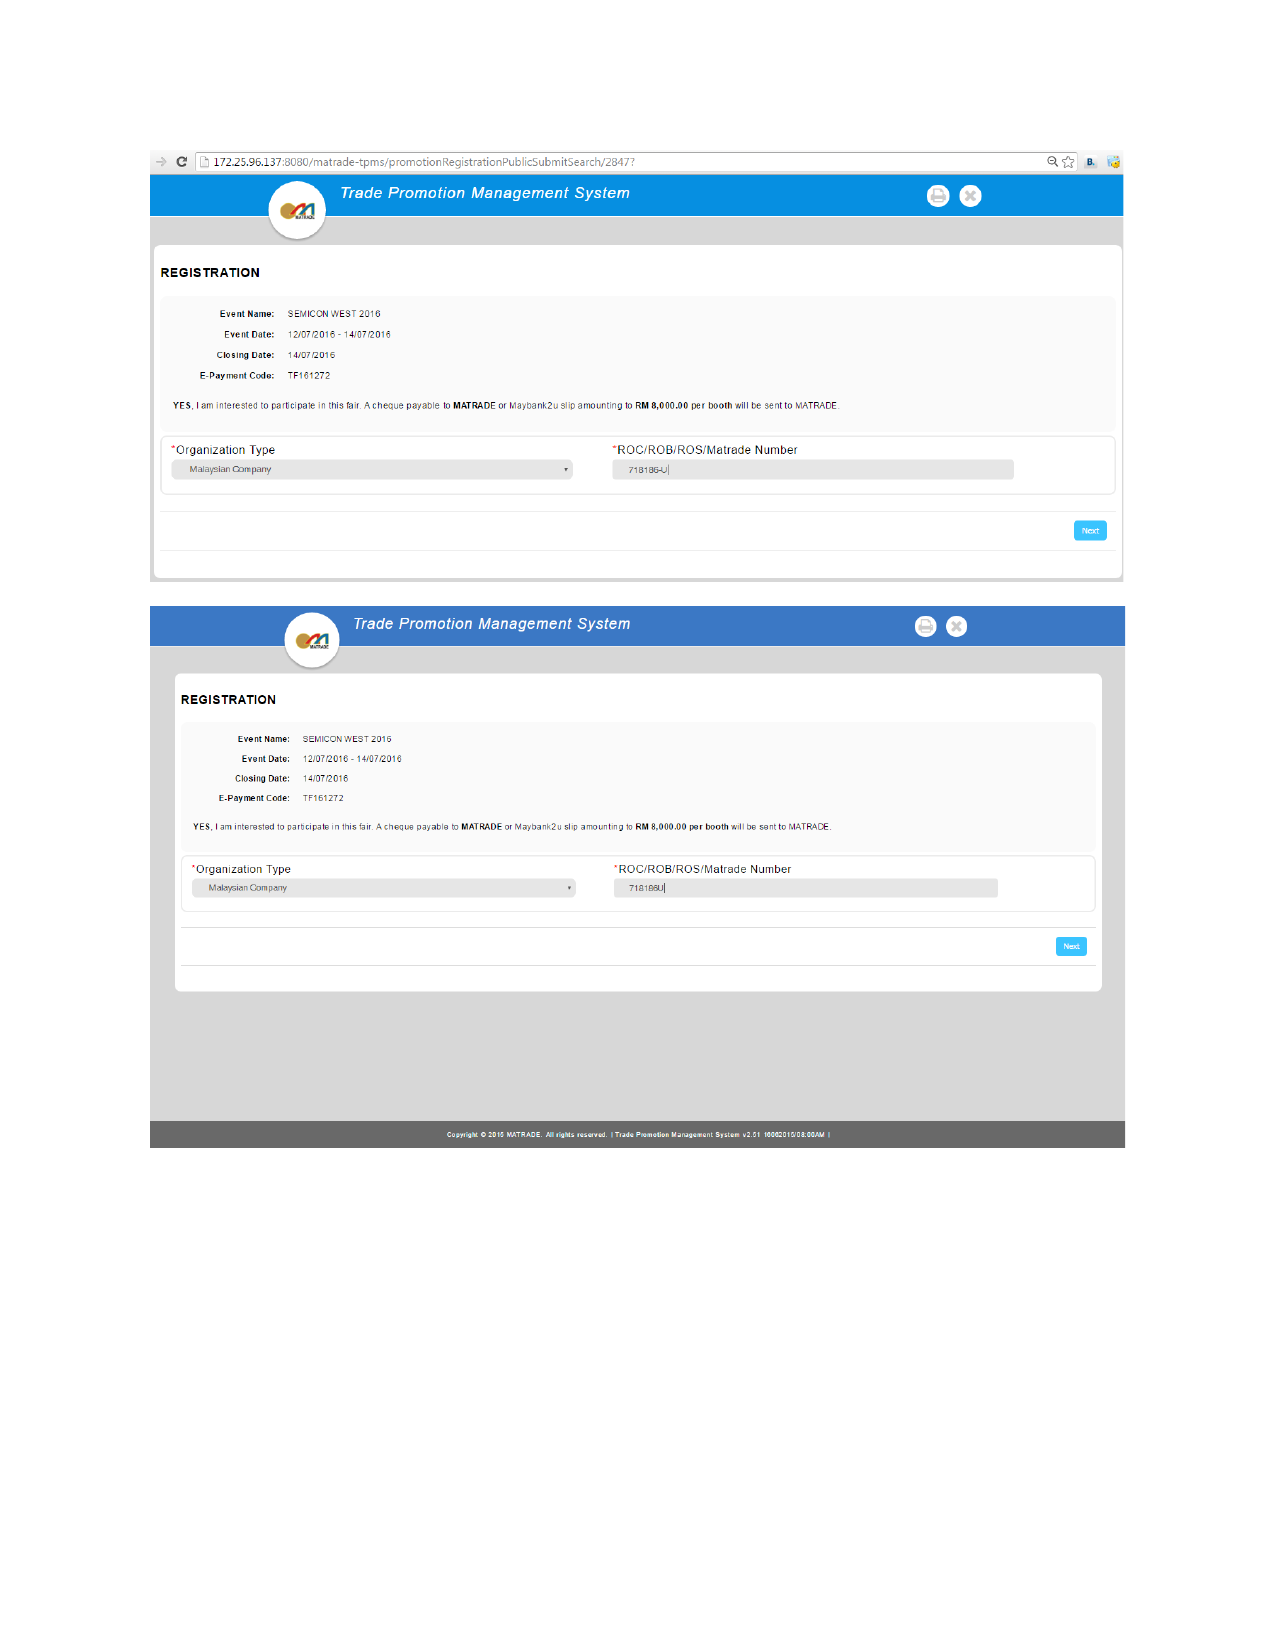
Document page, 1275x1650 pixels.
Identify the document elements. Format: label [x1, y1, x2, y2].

picture [150, 150, 1124, 582]
picture [150, 606, 1125, 1148]
